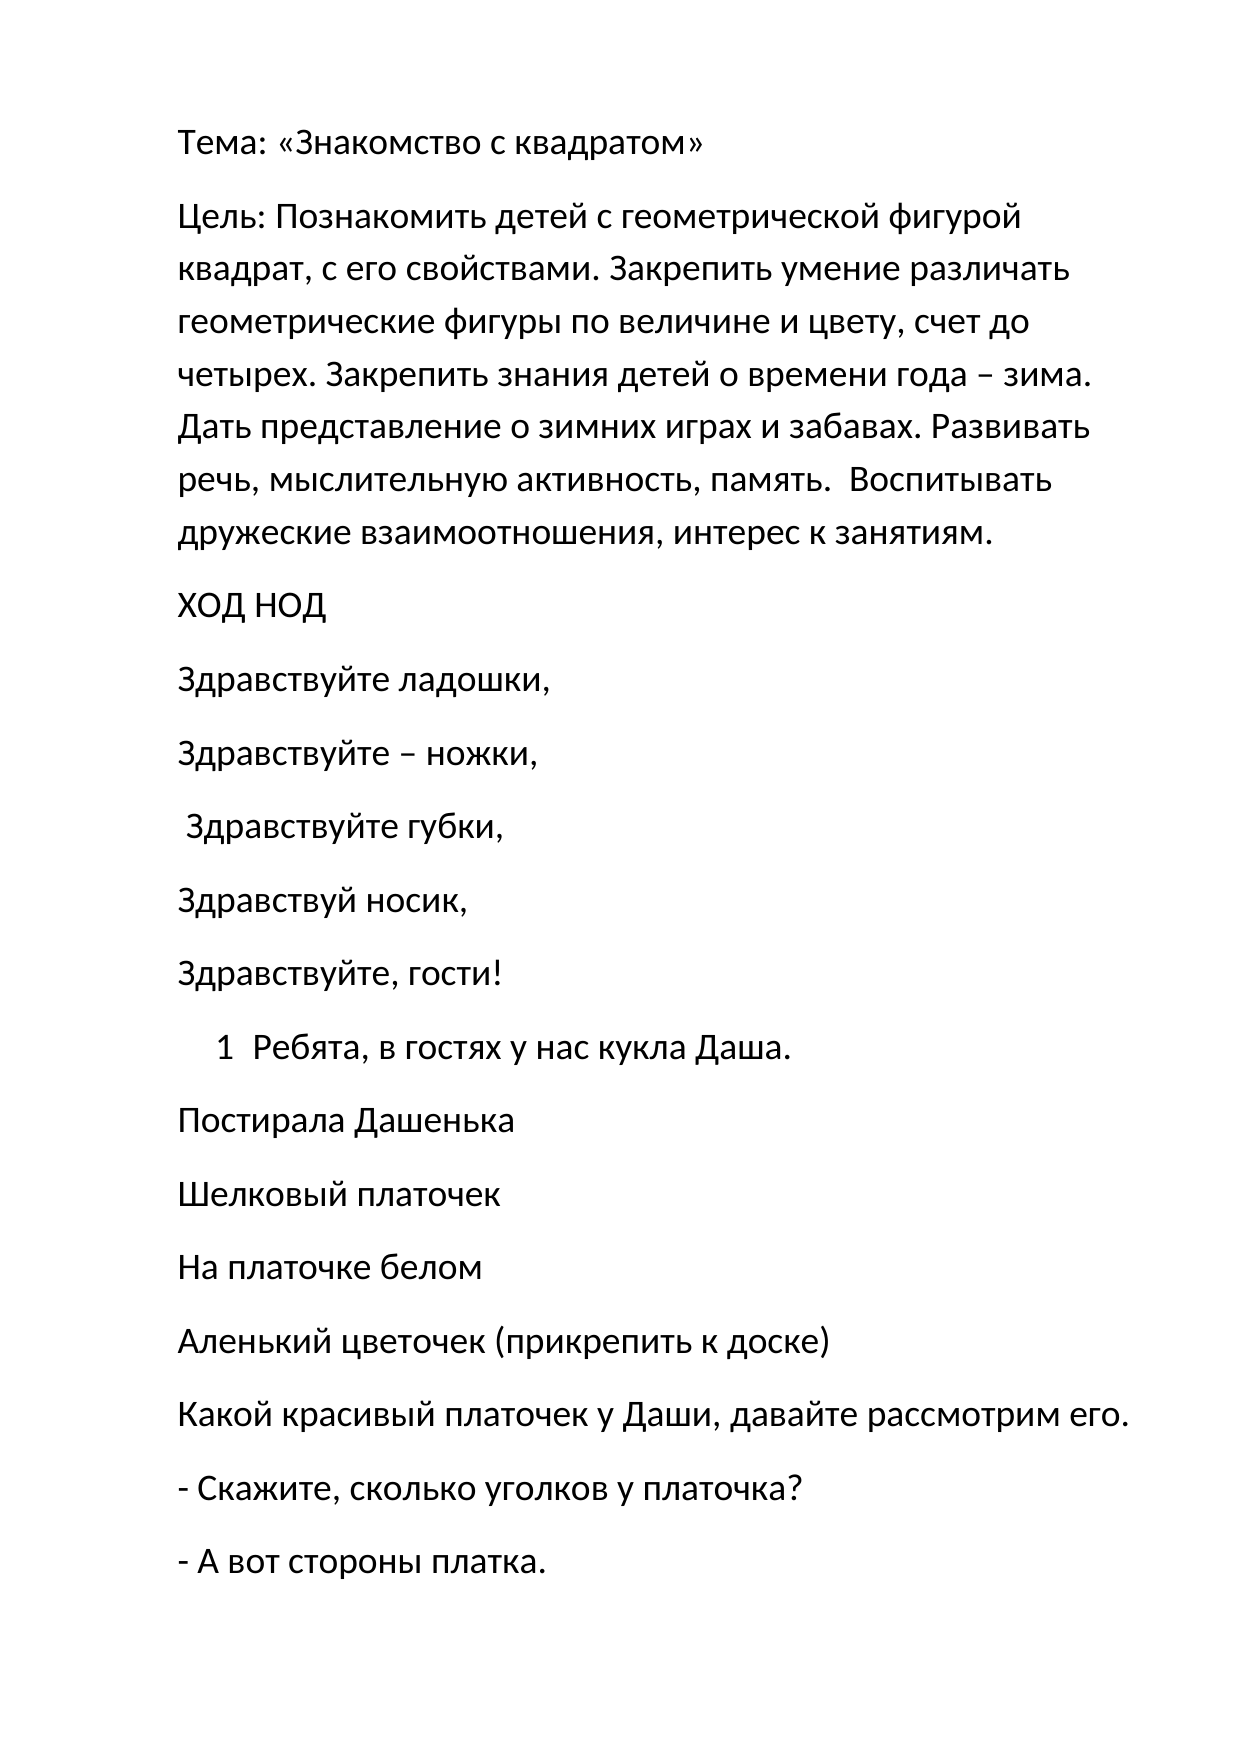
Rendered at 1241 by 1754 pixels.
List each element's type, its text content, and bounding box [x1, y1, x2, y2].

list Ребята, в гостях у нас кукла Даша. [215, 1023, 1152, 1068]
text Постирала Дашенька [177, 1096, 1152, 1142]
text Здравствуйте губки, [177, 802, 1152, 848]
text - А вот стороны платка. [177, 1537, 1152, 1583]
text ХОД НОД [177, 581, 1152, 627]
text Здравствуйте – ножки, [177, 728, 1152, 774]
text Шелковый платочек [177, 1170, 1152, 1216]
text Тема: «Знакомство с квадратом» [177, 118, 1152, 164]
text Здравствуй носик, [177, 876, 1152, 921]
text Аленький цветочек (прикрепить к доске) [177, 1317, 1152, 1363]
text Какой красивый платочек у Даши, давайте рассмотрим его. [177, 1390, 1152, 1436]
text Здравствуйте ладошки, [177, 655, 1152, 701]
text - Скажите, сколько уголков у платочка? [177, 1464, 1152, 1510]
text На платочке белом [177, 1243, 1152, 1289]
text Здравствуйте, гости! [177, 949, 1152, 995]
text Цель: Познакомить детей с геометрической фигурой квадрат, с его свойствами. Закрепить умение различать геометрические фигуры по величине и цвету, счет до четырех. Закрепить знания детей о времени года – зима. Дать представление о зимних играх и забавах. Развивать речь, мыслительную активность, память. Воспитывать дружеские взаимоотношения, интерес к занятиям. [177, 192, 1152, 554]
